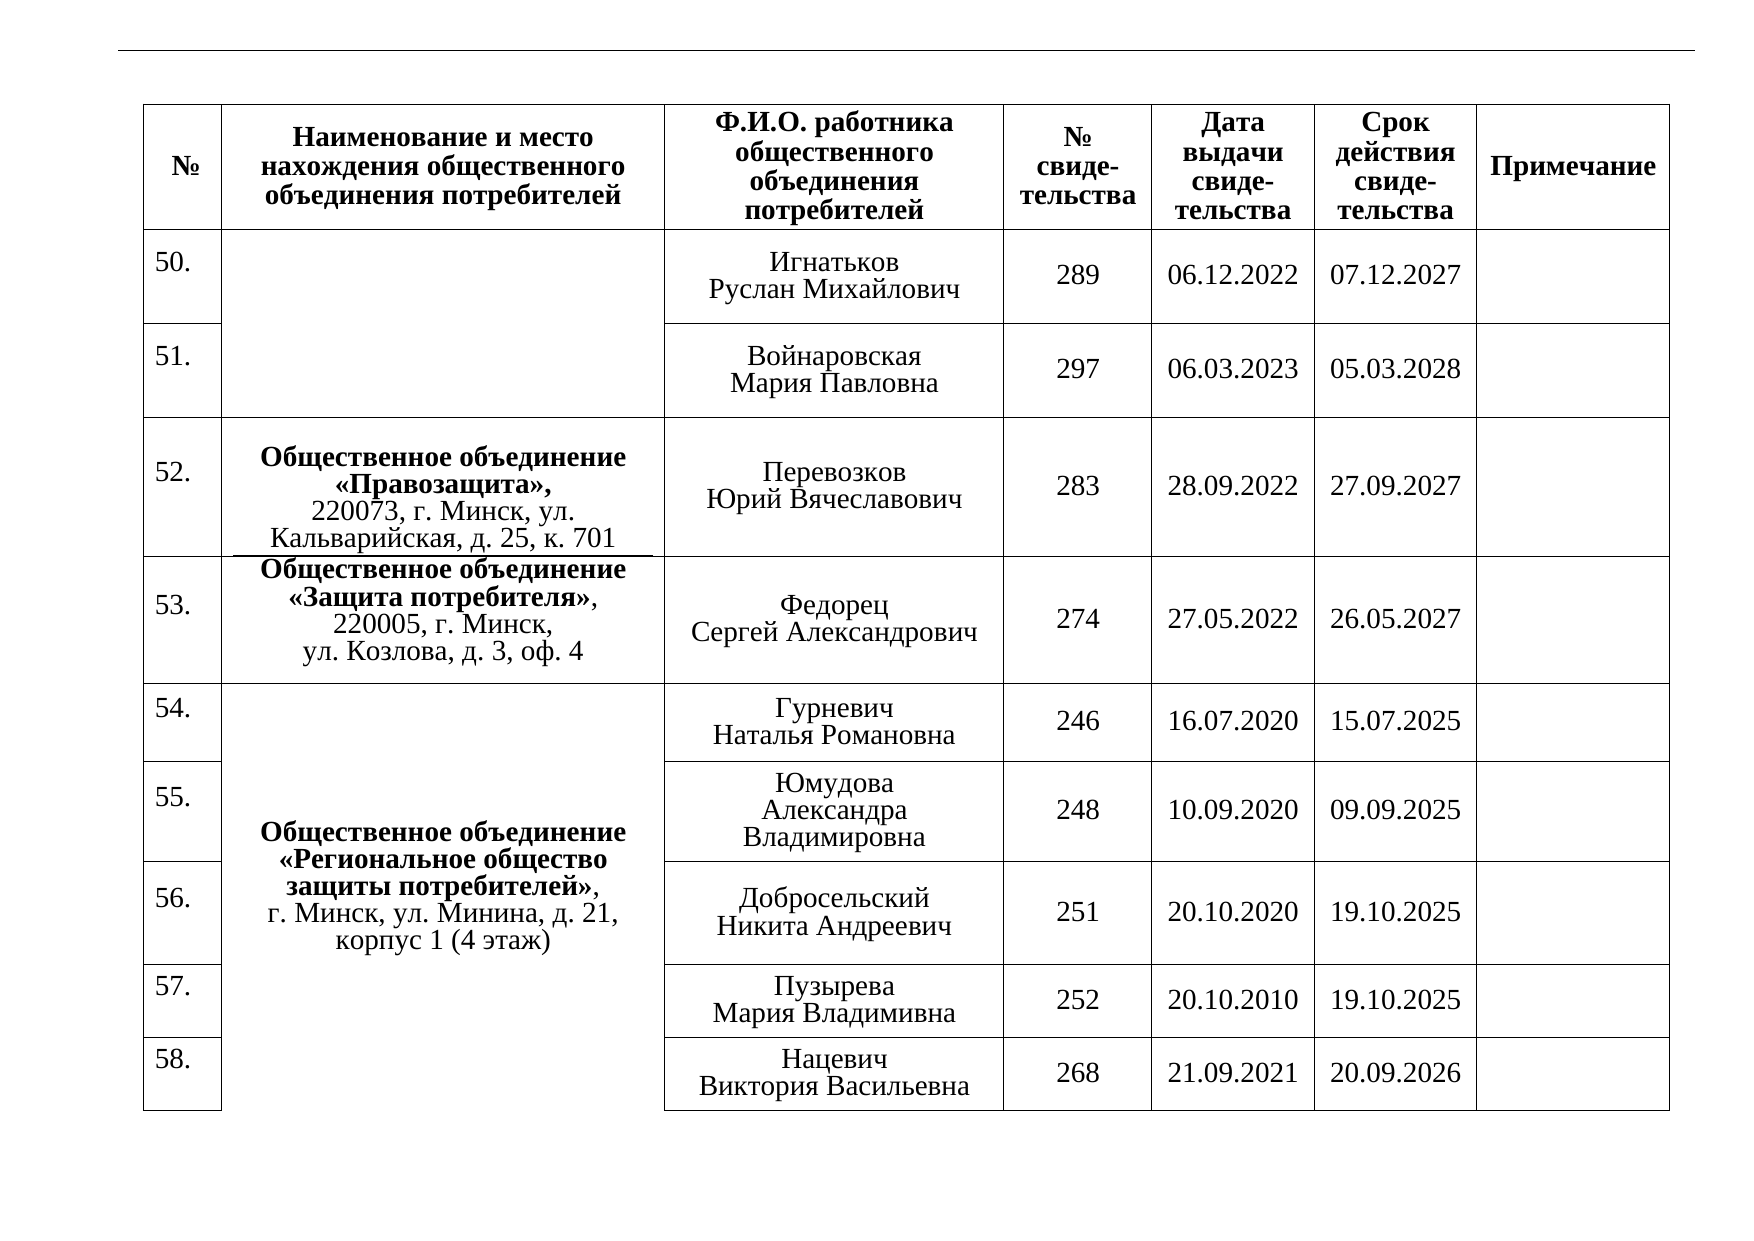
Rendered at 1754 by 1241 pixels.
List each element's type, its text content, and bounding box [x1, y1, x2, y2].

table_cell Юмудова Александра Владимировна [665, 762, 1003, 861]
table_cell [1477, 557, 1669, 683]
table_cell 274 [1004, 557, 1151, 683]
table_header Наименование и место нахождения общественного объединения потребителей [222, 105, 664, 229]
table_cell 15.07.2025 [1315, 684, 1476, 761]
table_cell [1477, 324, 1669, 417]
table_cell 297 [1004, 324, 1151, 417]
table_cell [144, 762, 221, 861]
table_cell [222, 230, 664, 323]
table_cell 20.09.2026 [1315, 1038, 1476, 1110]
table_cell 289 [1004, 230, 1151, 323]
table_cell [1477, 230, 1669, 323]
table_cell 06.12.2022 [1152, 230, 1314, 323]
table_cell 19.10.2025 [1315, 862, 1476, 964]
table_cell Федорец Сергей Александрович [665, 557, 1003, 683]
table_cell 248 [1004, 762, 1151, 861]
table_cell 19.10.2025 [1315, 965, 1476, 1037]
table_cell Перевозков Юрий Вячеславович [665, 418, 1003, 556]
table_cell [144, 557, 221, 683]
table_cell 06.03.2023 [1152, 324, 1314, 417]
table_cell 246 [1004, 684, 1151, 761]
table_cell [1477, 684, 1669, 761]
table_header Дата выдачи свиде-тельства [1152, 105, 1314, 229]
table_cell Гурневич Наталья Романовна [665, 684, 1003, 761]
table_cell [1477, 862, 1669, 964]
table_cell 05.03.2028 [1315, 324, 1476, 417]
table_cell Общественное объединение «Правозащита», 220073, г. Минск, ул. Кальварийская, д. 25, к. 701 [222, 418, 664, 556]
table_cell 28.09.2022 [1152, 418, 1314, 556]
table_cell [1477, 418, 1669, 556]
table_cell 20.10.2020 [1152, 862, 1314, 964]
table_cell [144, 418, 221, 556]
table_cell 252 [1004, 965, 1151, 1037]
table_cell [1477, 1038, 1669, 1110]
table_cell 21.09.2021 [1152, 1038, 1314, 1110]
table_cell [144, 965, 221, 1037]
table_cell Общественное объединение «Защита потребителя», 220005, г. Минск, ул. Козлова, д. 3, оф. 4 [222, 557, 664, 683]
table_cell [144, 230, 221, 323]
table_cell 07.12.2027 [1315, 230, 1476, 323]
table_header Срок действия свиде-тельства [1315, 105, 1476, 229]
table_cell [144, 862, 221, 964]
table_cell 16.07.2020 [1152, 684, 1314, 761]
table_cell 26.05.2027 [1315, 557, 1476, 683]
table_cell 283 [1004, 418, 1151, 556]
table_header № [144, 105, 221, 229]
table_header Примечание [1477, 105, 1669, 229]
table_cell [144, 684, 221, 761]
table_cell Пузырева Мария Владимивна [665, 965, 1003, 1037]
table_header № свиде-тельства [1004, 105, 1151, 229]
table_cell 27.09.2027 [1315, 418, 1476, 556]
table_cell 251 [1004, 862, 1151, 964]
table_cell Игнатьков Руслан Михайлович [665, 230, 1003, 323]
table_cell [222, 323, 664, 417]
table_cell 10.09.2020 [1152, 762, 1314, 861]
table_cell 27.05.2022 [1152, 557, 1314, 683]
table_cell [144, 324, 221, 417]
table_cell [1477, 965, 1669, 1037]
table_cell 268 [1004, 1038, 1151, 1110]
table_cell Войнаровская Мария Павловна [665, 324, 1003, 417]
table_cell 09.09.2025 [1315, 762, 1476, 861]
table_cell Нацевич Виктория Васильевна [665, 1038, 1003, 1110]
table_cell [144, 1038, 221, 1110]
table_cell Добросельский Никита Андреевич [665, 862, 1003, 964]
table_cell Общественное объединение «Региональное общество защиты потребителей», г. Минск, ул. Минина, д. 21, корпус 1 (4 этаж) [222, 684, 664, 1110]
table_cell 20.10.2010 [1152, 965, 1314, 1037]
table_header Ф.И.О. работника общественного объединения потребителей [665, 105, 1003, 229]
table_cell [1477, 762, 1669, 861]
